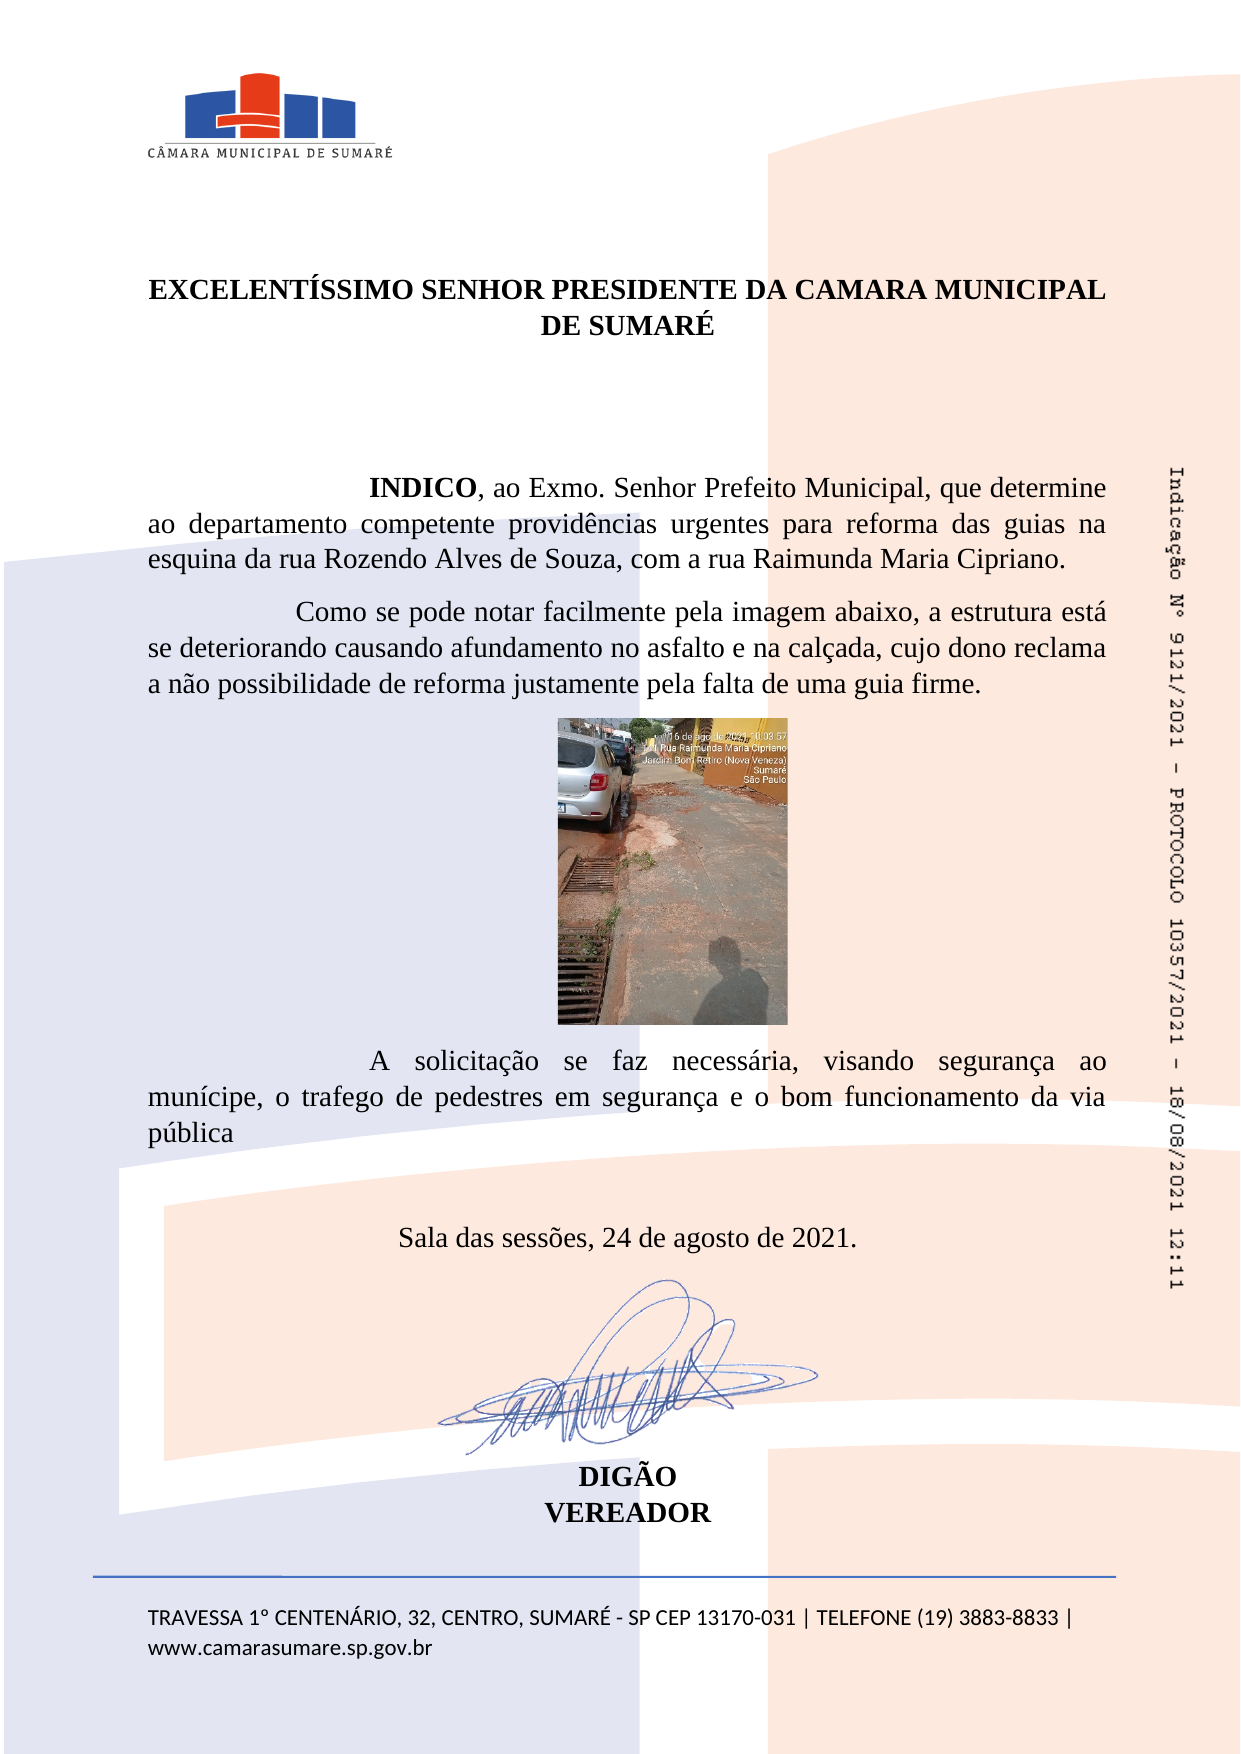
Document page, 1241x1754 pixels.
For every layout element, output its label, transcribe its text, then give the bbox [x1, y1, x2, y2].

picture [1142, 462, 1205, 1292]
text Sala das sessões, 24 de agosto de 2021. [148, 1220, 1107, 1254]
text DIGÃO [148, 1459, 1107, 1493]
text EXCELENTÍSSIMO SENHOR PRESIDENTE DA CAMARA MUNICIPAL DE SUMARÉ [148, 272, 1107, 342]
text VEREADOR [148, 1495, 1107, 1528]
list INDICO, ao Exmo. Senhor Prefeito Municipal, que determine ao departamento competente providências urgentes para reforma das guias na esquina da rua Rozendo Alves de Souza, com a rua Raimunda Maria Cipriano. [148, 470, 1107, 575]
picture [557, 718, 788, 1025]
picture [147, 73, 394, 160]
picture [431, 1274, 824, 1462]
list A solicitação se faz necessária, visando segurança ao munícipe, o trafego de pedestres em segurança e o bom funcionamento da via pública [148, 1043, 1107, 1149]
list Como se pode notar facilmente pela imagem abaixo, a estrutura está se deteriorando causando afundamento no asfalto e na calçada, cujo dono reclama a não possibilidade de reforma justamente pela falta de uma guia firme. [148, 594, 1107, 699]
